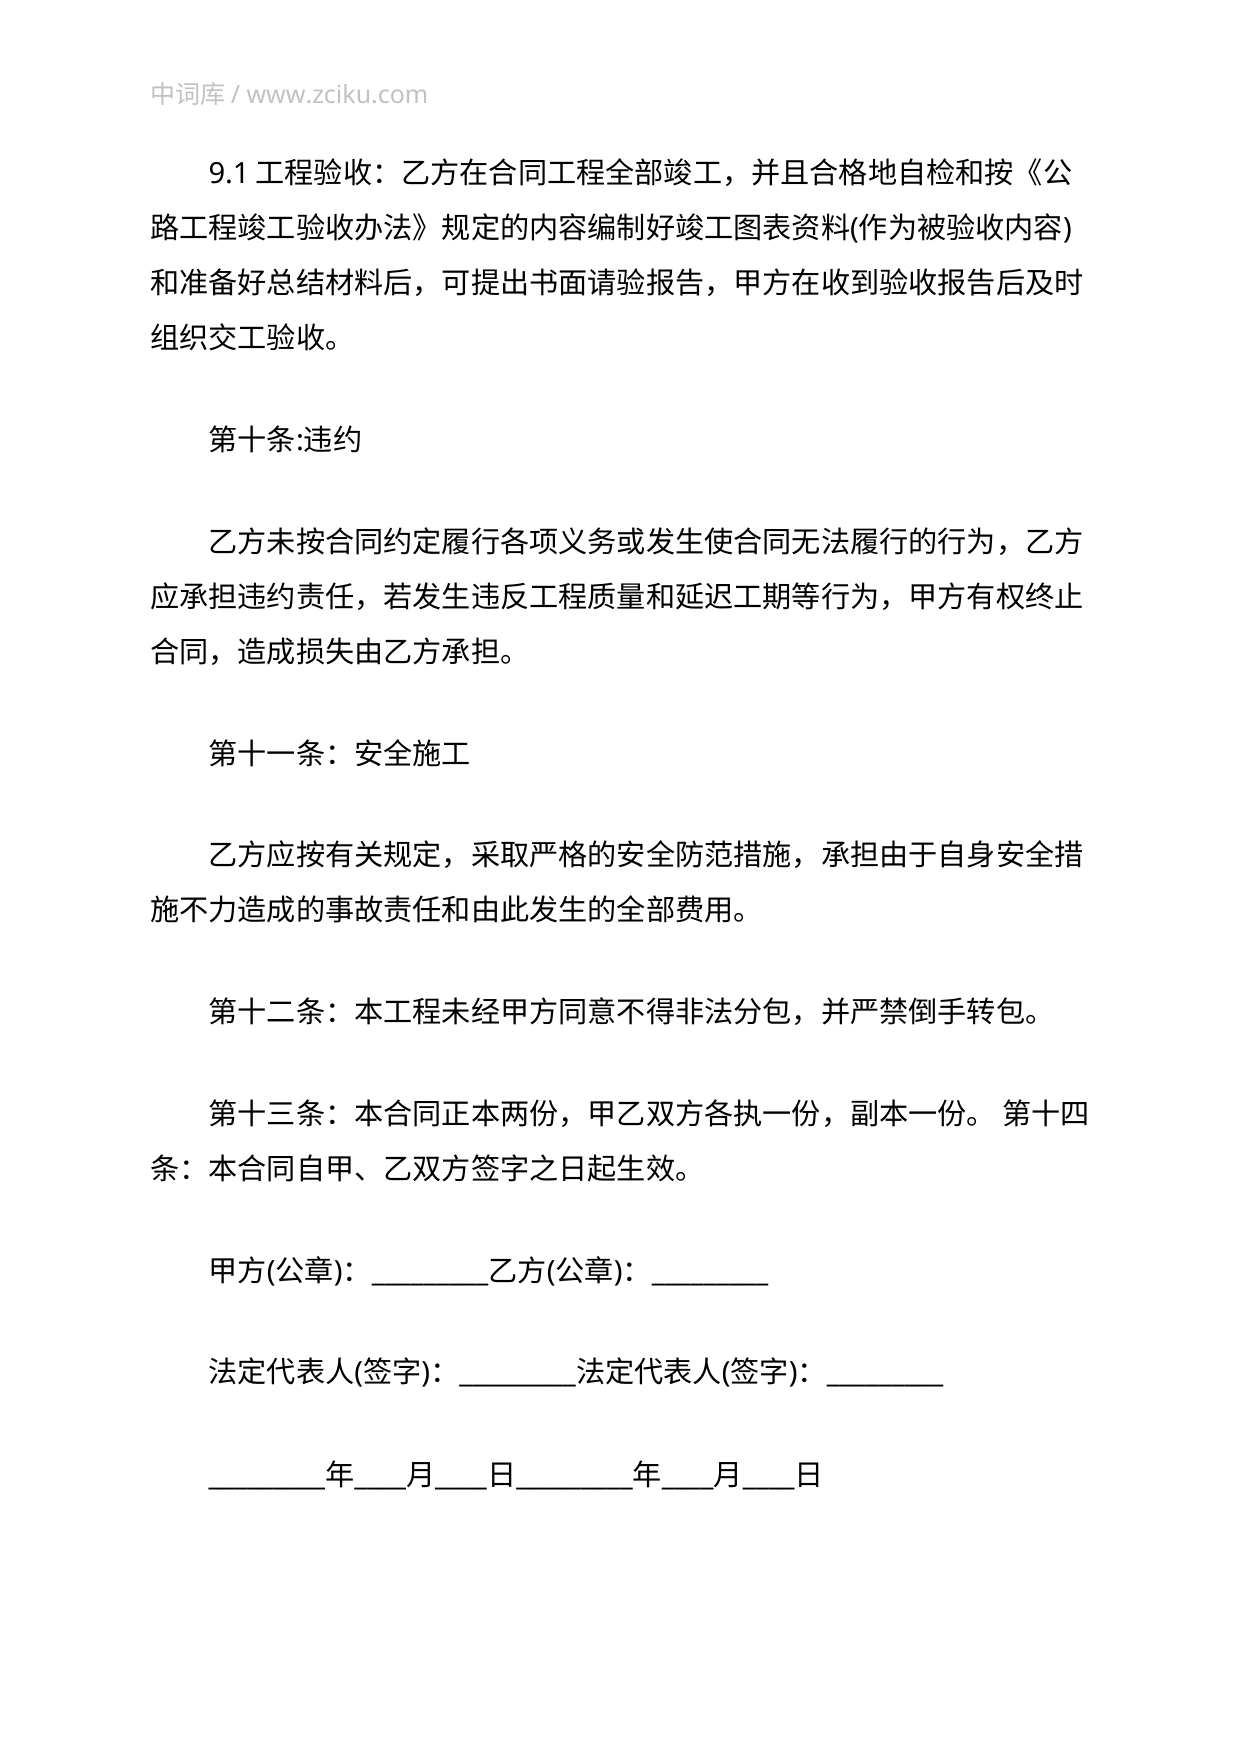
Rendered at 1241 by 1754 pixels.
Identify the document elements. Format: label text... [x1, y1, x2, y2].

text 甲方(公章)：_________乙方(公章)：_________ [150, 1247, 1090, 1289]
text 第十条:违约 [150, 417, 1090, 459]
text 第十一条：安全施工 [150, 730, 1090, 772]
text 9.1工程验收：乙方在合同工程全部竣工，并且合格地自检和按《公路工程竣工验收办法》规定的内容编制好竣工图表资料(作为被验收内容)和准备好总结材料后，可提出书面请验报告，甲方在收到验收报告后及时组织交工验收。 [150, 150, 1090, 357]
text 第十二条：本工程未经甲方同意不得非法分包，并严禁倒手转包。 [150, 989, 1090, 1031]
text 法定代表人(签字)：_________法定代表人(签字)：_________ [150, 1349, 1090, 1391]
text 乙方未按合同约定履行各项义务或发生使合同无法履行的行为，乙方应承担违约责任，若发生违反工程质量和延迟工期等行为，甲方有权终止合同，造成损失由乙方承担。 [150, 519, 1090, 671]
text 第十三条：本合同正本两份，甲乙双方各执一份，副本一份。 第十四条：本合同自甲、乙双方签字之日起生效。 [150, 1090, 1090, 1188]
text _________年____月____日_________年____月____日 [150, 1451, 1090, 1493]
text 乙方应按有关规定，采取严格的安全防范措施，承担由于自身安全措施不力造成的事故责任和由此发生的全部费用。 [150, 832, 1090, 929]
